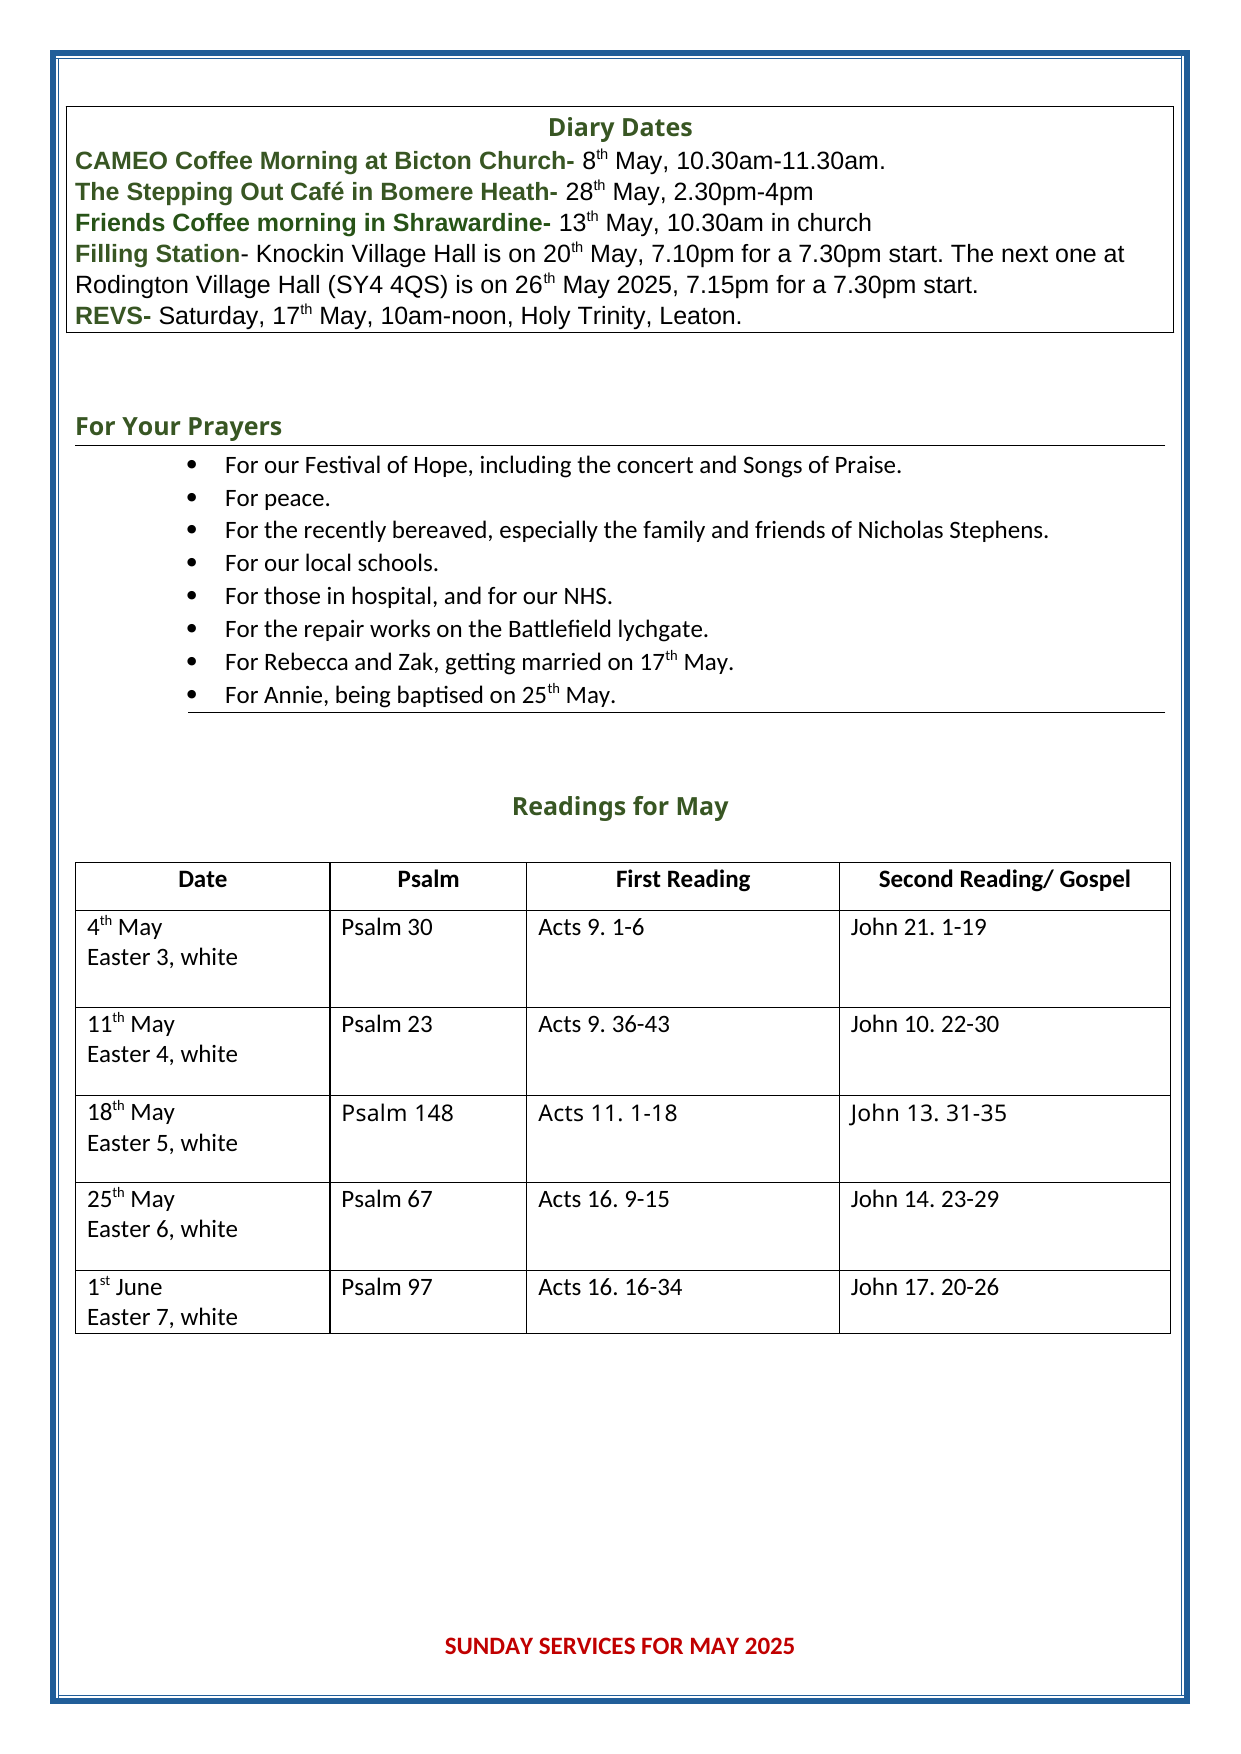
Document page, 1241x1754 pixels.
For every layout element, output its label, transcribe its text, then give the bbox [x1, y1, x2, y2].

text Readings for May [75, 789, 1165, 823]
table_cell 25th May Easter 6, white [76, 1183, 329, 1270]
table_cell 1st June Easter 7, white [76, 1271, 329, 1333]
table_cell 18th May Easter 5, white [76, 1096, 329, 1182]
list For our Festival of Hope, including the concert and Songs of Praise. [187, 449, 1165, 479]
text Filling Station- Knockin Village Hall is on 20th May, 7.10pm for a 7.30pm start. The next one at Rodington Village Hall (SY4 4QS) is on 26th May 2025, 7.15pm for a 7.30pm start. [67, 236, 1173, 298]
text CAMEO Coffee Morning at Bicton Church- 8th May, 10.30am-11.30am. [67, 143, 1173, 174]
list For our local schools. [187, 547, 1165, 578]
table_header Second Reading/ Gospel [840, 863, 1170, 909]
table_cell Acts 16. 16-34 [527, 1271, 839, 1333]
table_cell Psalm 97 [331, 1271, 526, 1333]
table_cell Psalm 30 [331, 911, 526, 1007]
table_cell Psalm 67 [331, 1183, 526, 1270]
table_cell John 14. 23-29 [840, 1183, 1170, 1270]
table_header Date [76, 863, 329, 909]
text SUNDAY SERVICES FOR MAY 2025 [75, 1630, 1165, 1661]
table_cell John 10. 22-30 [840, 1008, 1170, 1095]
list For the repair works on the Battlefield lychgate. [187, 613, 1165, 644]
table_cell Acts 16. 9-15 [527, 1183, 839, 1270]
table_cell Psalm 23 [331, 1008, 526, 1095]
text Friends Coffee morning in Shrawardine- 13th May, 10.30am in church [67, 205, 1173, 236]
text Diary Dates [67, 107, 1173, 143]
table_cell John 21. 1-19 [840, 911, 1170, 1007]
table_header Psalm [331, 863, 526, 909]
table_cell Acts 9. 1-6 [527, 911, 839, 1007]
text For Your Prayers [75, 409, 1165, 445]
list For the recently bereaved, especially the family and friends of Nicholas Stephens. [187, 514, 1165, 545]
table_header First Reading [527, 863, 839, 909]
table_cell 11th May Easter 4, white [76, 1008, 329, 1095]
text The Stepping Out Café in Bomere Heath- 28th May, 2.30pm-4pm [67, 174, 1173, 205]
table_cell Psalm 148 [331, 1096, 526, 1182]
table_cell John 13. 31-35 [840, 1096, 1170, 1182]
table_cell 4th May Easter 3, white [76, 911, 329, 1007]
list For Rebecca and Zak, getting married on 17th May. [187, 646, 1165, 677]
table_cell Acts 9. 36-43 [527, 1008, 839, 1095]
list For those in hospital, and for our NHS. [187, 580, 1165, 611]
table_cell Acts 11. 1-18 [527, 1096, 839, 1182]
text REVS- Saturday, 17th May, 10am-noon, Holy Trinity, Leaton. [67, 298, 1173, 332]
list For Annie, being baptised on 25th May. [187, 679, 1165, 713]
list For peace. [187, 482, 1165, 512]
table_cell John 17. 20-26 [840, 1271, 1170, 1333]
